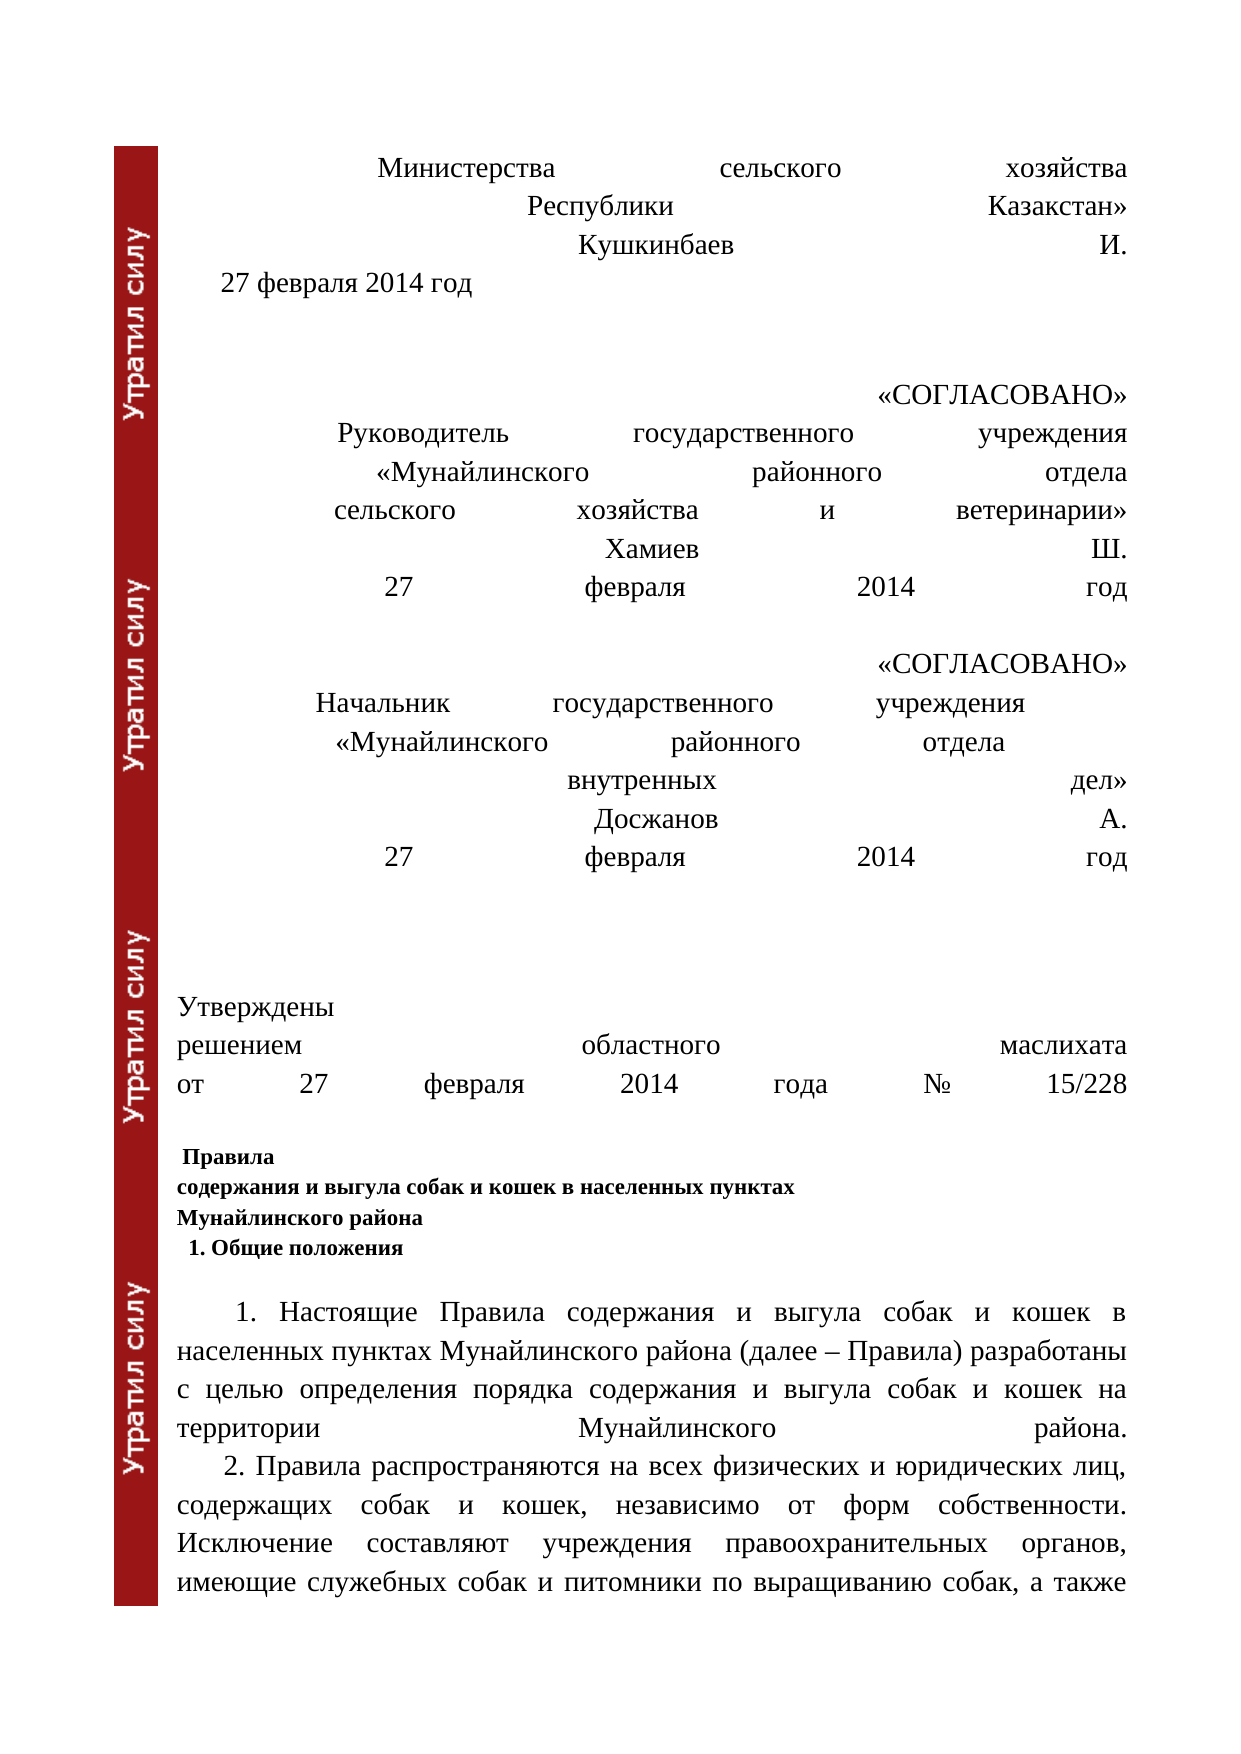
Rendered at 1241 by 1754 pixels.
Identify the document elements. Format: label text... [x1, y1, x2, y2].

picture [114, 1138, 158, 1143]
picture [114, 299, 158, 377]
text «СОГЛАСОВАНО» Руководитель государственного учреждения «Мунайлинского районного отдела сельского хозяйства и ветеринарии» Хамиев Ш. 27 февраля 2014 год [112, 377, 1128, 642]
picture [114, 642, 158, 647]
picture [114, 1290, 158, 1294]
picture [114, 146, 158, 150]
text Утверждены решением областного маслихата от 27 февраля 2014 года № 15/228 [112, 989, 1128, 1138]
text «СОГЛАСОВАНО» Начальник государственного учреждения «Мунайлинского районного отдела внутренных дел» Досжанов А. 27 февраля 2014 год [112, 647, 1128, 911]
picture [114, 1597, 158, 1606]
text Правила содержания и выгула собак и кошек в населенных пунктах Мунайлинского района 1. Общие положения [112, 1143, 1128, 1290]
picture [114, 911, 158, 989]
